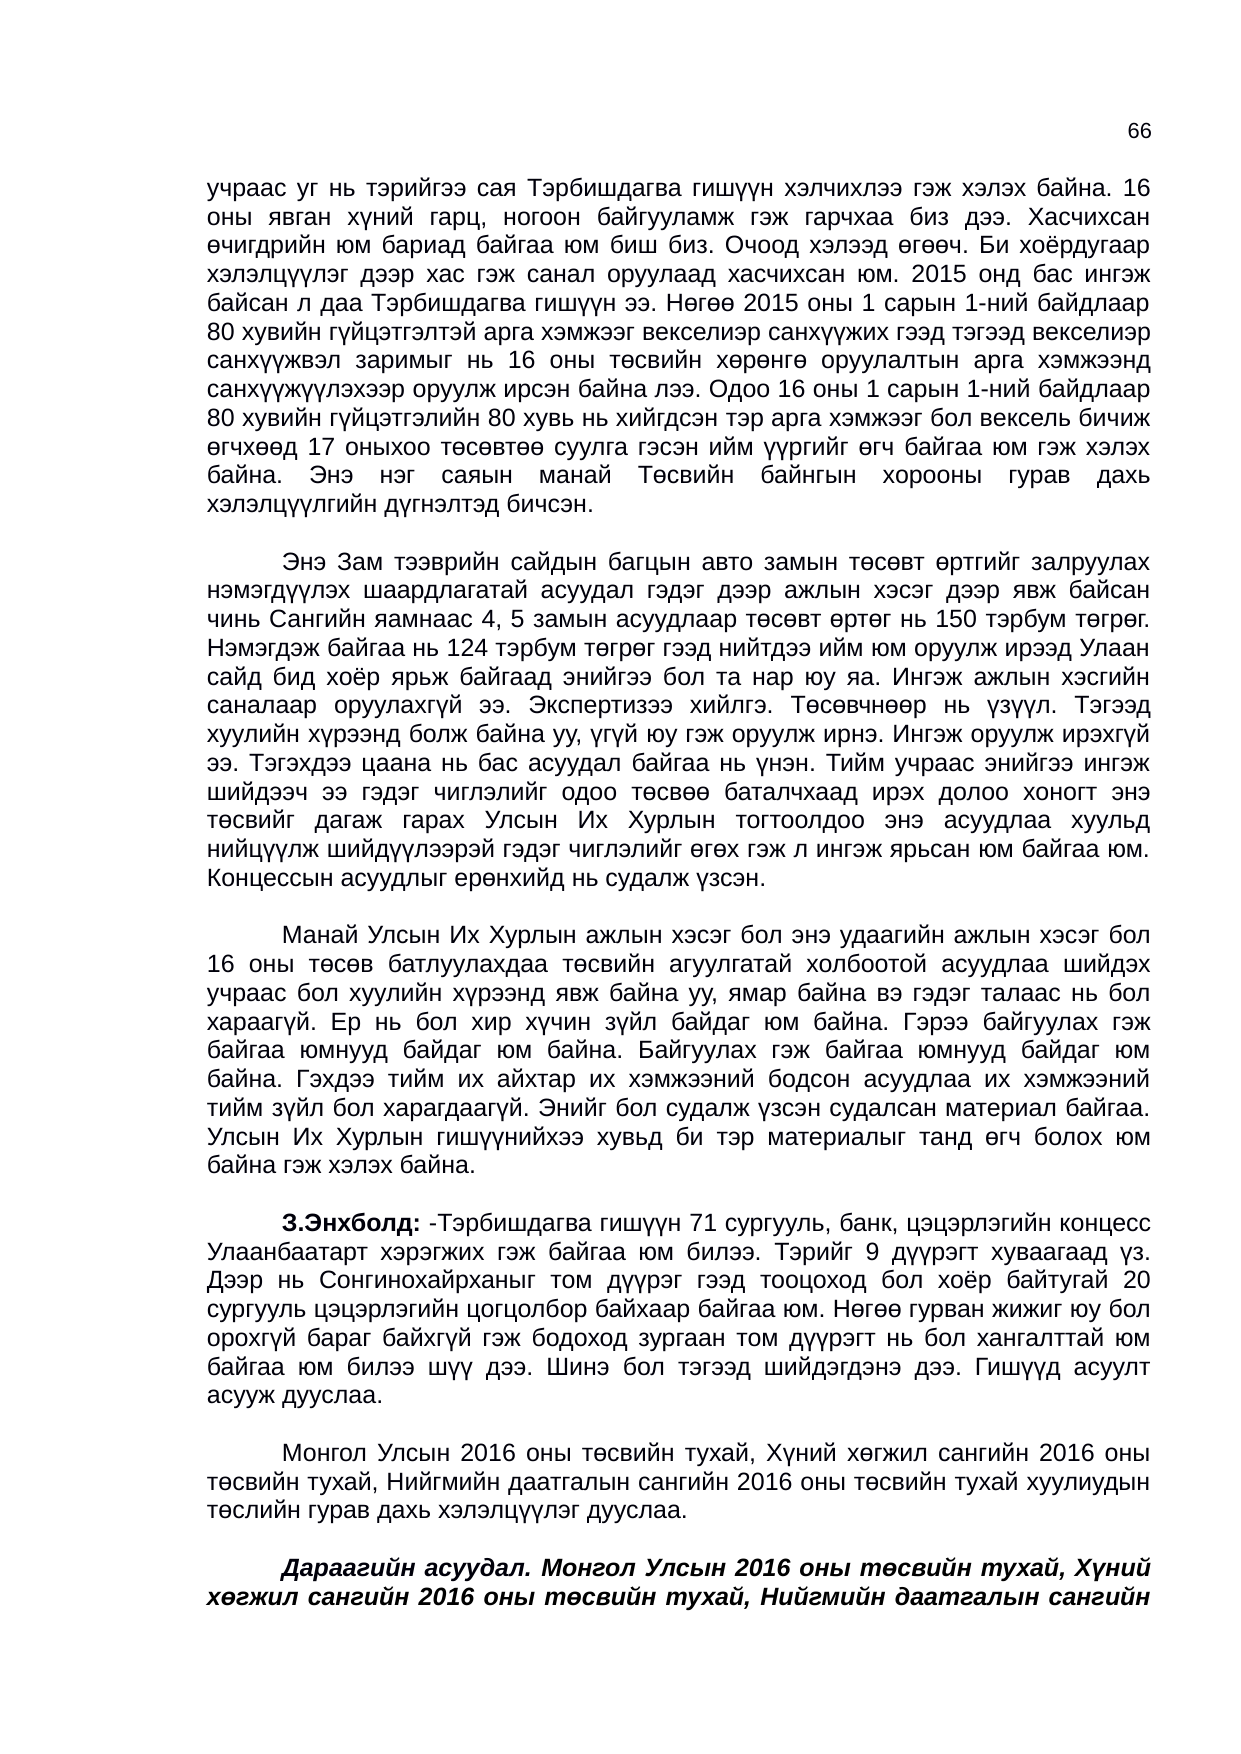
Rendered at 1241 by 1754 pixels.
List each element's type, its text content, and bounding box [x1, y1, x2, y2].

text Монгол Улсын 2016 оны төсвийн тухай, Хүний хөгжил сангийн 2016 оны төсвийн тухай, Нийгмийн даатгалын сангийн 2016 оны төсвийн тухай хуулиудын төслийн гурав дахь хэлэлцүүлэг дууслаа. [207, 1438, 1152, 1524]
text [207, 173, 1152, 518]
text З.Энхболд: -Тэрбишдагва гишүүн 71 сургууль, банк, цэцэрлэгийн концесс Улаанбаатарт хэрэгжих гэж байгаа юм билээ. Тэрийг 9 дүүрэгт хуваагаад үз. Дээр нь Сонгинохайрханыг том дүүрэг гээд тооцоход бол хоёр байтугай 20 сургууль цэцэрлэгийн цогцолбор байхаар байгаа юм. Нөгөө гурван жижиг юу бол орохгүй бараг байхгүй гэж бодоход зургаан том дүүрэгт нь бол хангалттай юм байгаа юм билээ шүү дээ. Шинэ бол тэгээд шийдэгдэнэ дээ. Гишүүд асуулт асууж дууслаа. [207, 1208, 1152, 1409]
text Энэ Зам тээврийн сайдын багцын авто замын төсөвт өртгийг залруулах нэмэгдүүлэх шаардлагатай асуудал гэдэг дээр ажлын хэсэг дээр явж байсан чинь Сангийн яамнаас 4, 5 замын асуудлаар төсөвт өртөг нь 150 тэрбум төгрөг. Нэмэгдэж байгаа нь 124 тэрбум төгрөг гээд нийтдээ ийм юм оруулж ирээд Улаан сайд бид хоёр ярьж байгаад энийгээ бол та нар юу яа. Ингэж ажлын хэсгийн саналаар оруулахгүй ээ. Экспертизээ хийлгэ. Төсөвчнөөр нь үзүүл. Тэгээд хуулийн хүрээнд болж байна уу, үгүй юу гэж оруулж ирнэ. Ингэж оруулж ирэхгүй ээ. Тэгэхдээ цаана нь бас асуудал байгаа нь үнэн. Тийм учраас энийгээ ингэж шийдээч ээ гэдэг чиглэлийг одоо төсвөө баталчхаад ирэх долоо хоногт энэ төсвийг дагаж гарах Улсын Их Хурлын тогтоолдоо энэ асуудлаа хуульд нийцүүлж шийдүүлээрэй гэдэг чиглэлийг өгөх гэж л ингэж ярьсан юм байгаа юм. Концессын асуудлыг ерөнхийд нь судалж үзсэн. [207, 547, 1152, 892]
text Манай Улсын Их Хурлын ажлын хэсэг бол энэ удаагийн ажлын хэсэг бол 16 оны төсөв батлуулахдаа төсвийн агуулгатай холбоотой асуудлаа шийдэх учраас бол хуулийн хүрээнд явж байна уу, ямар байна вэ гэдэг талаас нь бол хараагүй. Ер нь бол хир хүчин зүйл байдаг юм байна. Гэрээ байгуулах гэж байгаа юмнууд байдаг юм байна. Байгуулах гэж байгаа юмнууд байдаг юм байна. Гэхдээ тийм их айхтар их хэмжээний бодсон асуудлаа их хэмжээний тийм зүйл бол харагдаагүй. Энийг бол судалж үзсэн судалсан материал байгаа. Улсын Их Хурлын гишүүнийхээ хувьд би тэр материалыг танд өгч болох юм байна гэж хэлэх байна. [207, 920, 1152, 1179]
